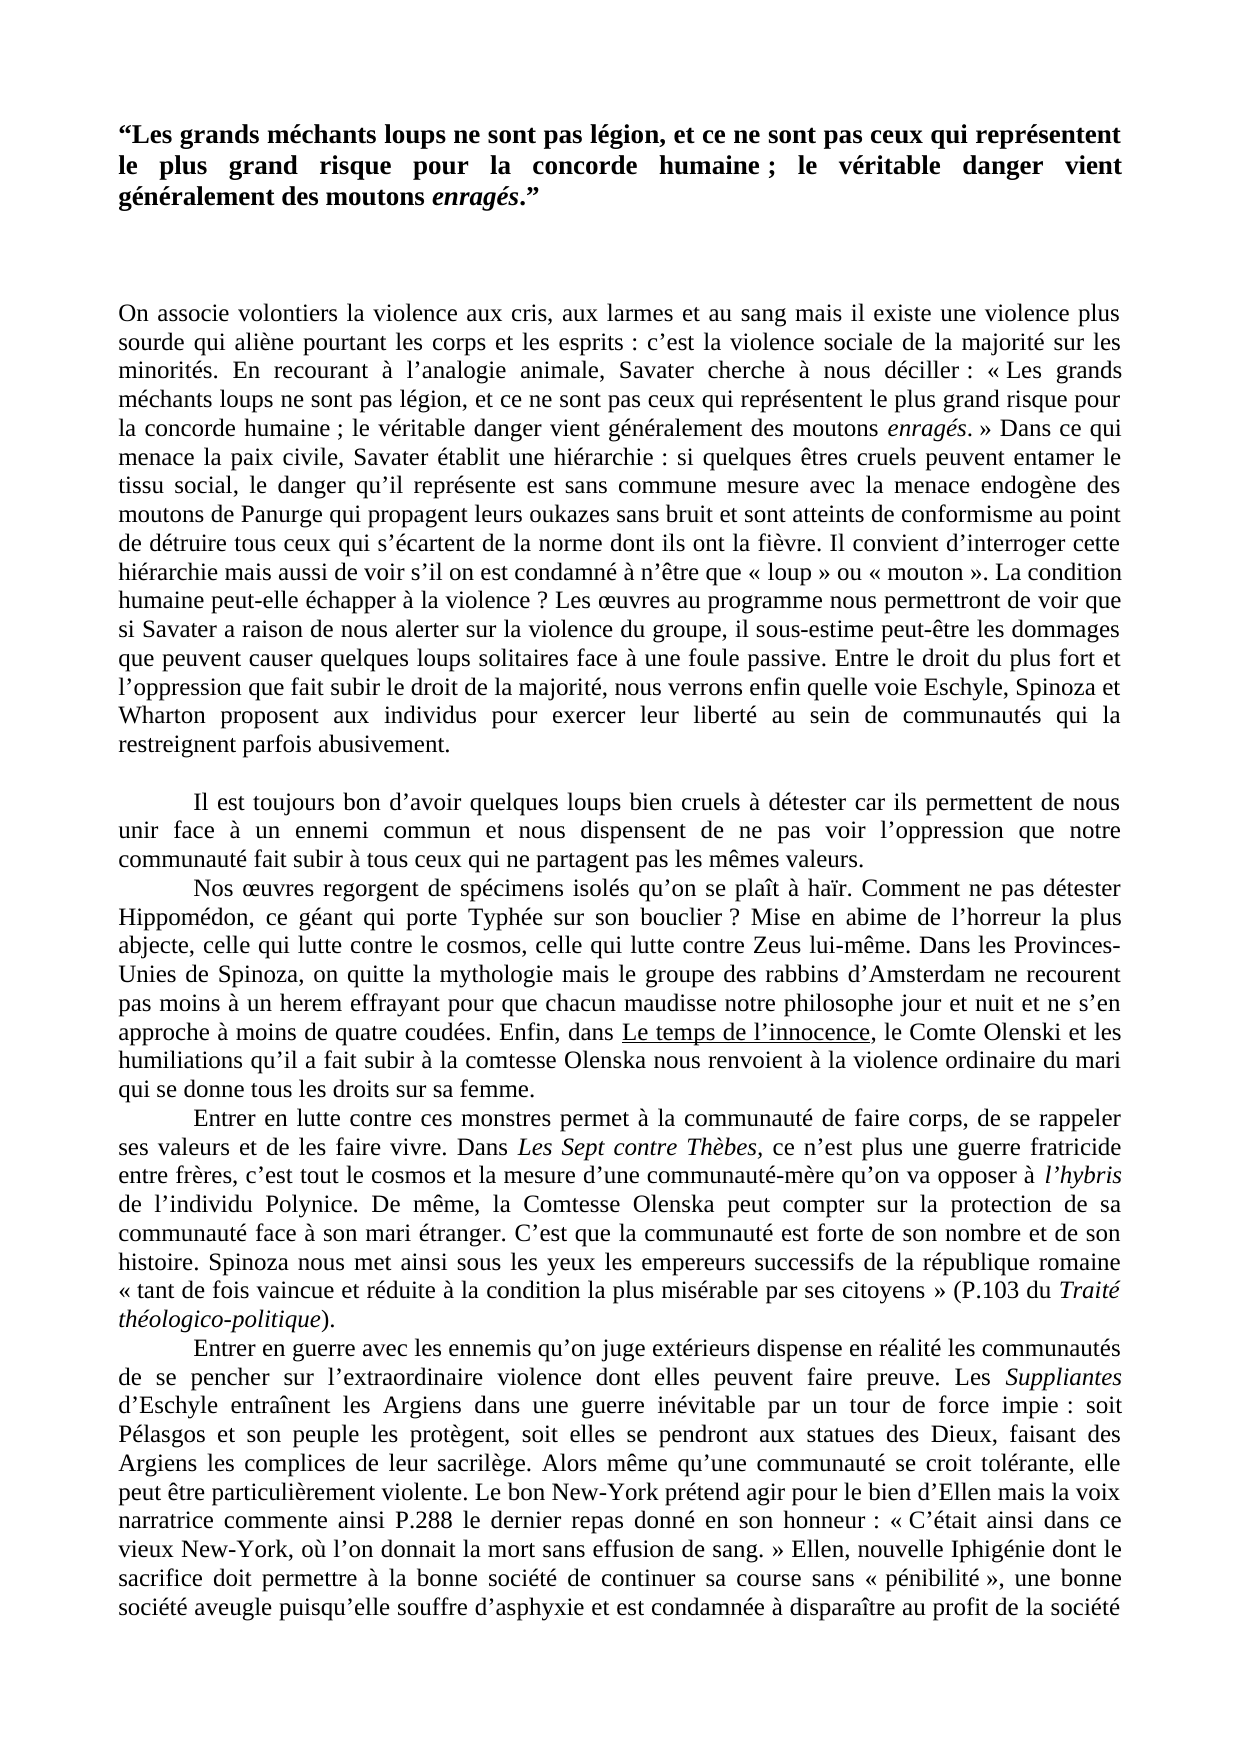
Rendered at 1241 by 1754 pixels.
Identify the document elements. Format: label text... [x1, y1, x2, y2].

text Entrer en lutte contre ces monstres permet à la communauté de faire corps, de se rappeler ses valeurs et de les faire vivre. Dans Les Sept contre Thèbes, ce n’est plus une guerre fratricide entre frères, c’est tout le cosmos et la mesure d’une communauté-mère qu’on va opposer à l’hybris de l’individu Polynice. De même, la Comtesse Olenska peut compter sur la protection de sa communauté face à son mari étranger. C’est que la communauté est forte de son nombre et de son histoire. Spinoza nous met ainsi sous les yeux les empereurs successifs de la république romaine « tant de fois vaincue et réduite à la condition la plus misérable par ses citoyens » (P.103 du Traité théologico-politique). [118, 1103, 1122, 1333]
text On associe volontiers la violence aux cris, aux larmes et au sang mais il existe une violence plus sourde qui aliène pourtant les corps et les esprits : c’est la violence sociale de la majorité sur les minorités. En recourant à l’analogie animale, Savater cherche à nous déciller : « Les grands méchants loups ne sont pas légion, et ce ne sont pas ceux qui représentent le plus grand risque pour la concorde humaine ; le véritable danger vient généralement des moutons enragés. » Dans ce qui menace la paix civile, Savater établit une hiérarchie : si quelques êtres cruels peuvent entamer le tissu social, le danger qu’il représente est sans commune mesure avec la menace endogène des moutons de Panurge qui propagent leurs oukazes sans bruit et sont atteints de conformisme au point de détruire tous ceux qui s’écartent de la norme dont ils ont la fièvre. Il convient d’interroger cette hiérarchie mais aussi de voir s’il on est condamné à n’être que « loup » ou « mouton ». La condition humaine peut-elle échapper à la violence ? Les œuvres au programme nous permettront de voir que si Savater a raison de nous alerter sur la violence du groupe, il sous-estime peut-être les dommages que peuvent causer quelques loups solitaires face à une foule passive. Entre le droit du plus fort et l’oppression que fait subir le droit de la majorité, nous verrons enfin quelle voie Eschyle, Spinoza et Wharton proposent aux individus pour exercer leur liberté au sein de communautés qui la restreignent parfois abusivement. [118, 298, 1122, 758]
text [118, 1333, 1122, 1620]
text Il est toujours bon d’avoir quelques loups bien cruels à détester car ils permettent de nous unir face à un ennemi commun et nous dispensent de ne pas voir l’oppression que notre communauté fait subir à tous ceux qui ne partagent pas les mêmes valeurs. [118, 787, 1122, 873]
text “Les grands méchants loups ne sont pas légion, et ce ne sont pas ceux qui représentent le plus grand risque pour la concorde humaine ; le véritable danger vient généralement des moutons enragés.” [118, 118, 1122, 212]
text Nos œuvres regorgent de spécimens isolés qu’on se plaît à haïr. Comment ne pas détester Hippomédon, ce géant qui porte Typhée sur son bouclier ? Mise en abime de l’horreur la plus abjecte, celle qui lutte contre le cosmos, celle qui lutte contre Zeus lui-même. Dans les Provinces-Unies de Spinoza, on quitte la mythologie mais le groupe des rabbins d’Amsterdam ne recourent pas moins à un herem effrayant pour que chacun maudisse notre philosophe jour et nuit et ne s’en approche à moins de quatre coudées. Enfin, dans Le temps de l’innocence, le Comte Olenski et les humiliations qu’il a fait subir à la comtesse Olenska nous renvoient à la violence ordinaire du mari qui se donne tous les droits sur sa femme. [118, 873, 1122, 1103]
